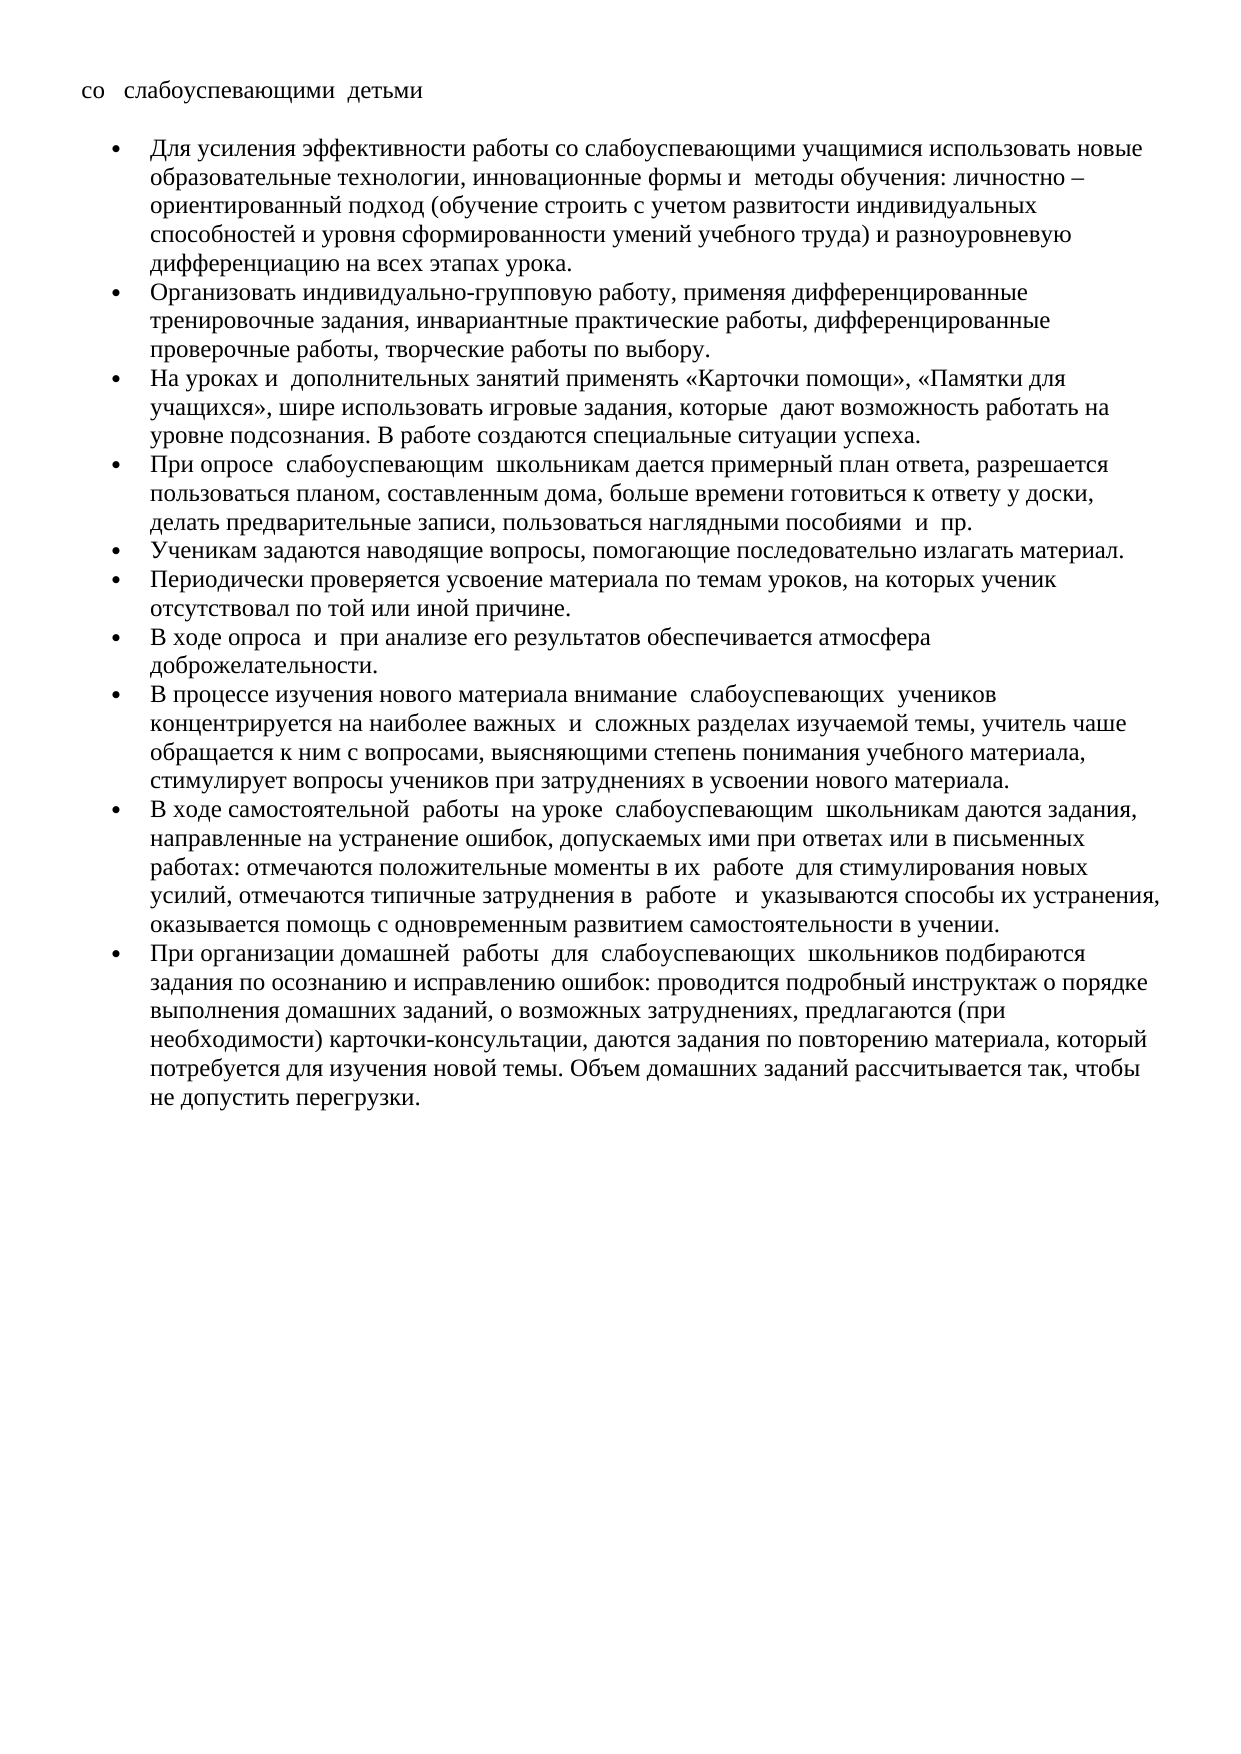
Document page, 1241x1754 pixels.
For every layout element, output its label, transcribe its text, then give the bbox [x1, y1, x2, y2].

list При опросе слабоуспевающим школьникам дается примерный план ответа, разрешается пользоваться планом, составленным дома, больше времени готовиться к ответу у доски, делать предварительные записи, пользоваться наглядными пособиями и пр. [112, 449, 1165, 535]
list При организации домашней работы для слабоуспевающих школьников подбираются задания по осознанию и исправлению ошибок: проводится подробный инструктаж о порядке выполнения домашних заданий, о возможных затруднениях, предлагаются (при необходимости) карточки-консультации, даются задания по повторению материала, который потребуется для изучения новой темы. Объем домашних заданий рассчитывается так, чтобы не допустить перегрузки. [112, 938, 1165, 1110]
list Ученикам задаются наводящие вопросы, помогающие последовательно излагать материал. [112, 535, 1165, 564]
list В процессе изучения нового материала внимание слабоуспевающих учеников концентрируется на наиболее важных и сложных разделах изучаемой темы, учитель чаше обращается к ним с вопросами, выясняющими степень понимания учебного материала, стимулирует вопросы учеников при затруднениях в усвоении нового материала. [112, 679, 1165, 794]
list Организовать индивидуально-групповую работу, применяя дифференцированные тренировочные задания, инвариантные практические работы, дифференцированные проверочные работы, творческие работы по выбору. [112, 277, 1165, 363]
text со слабоуспевающими детьми [75, 75, 1165, 104]
list Периодически проверяется усвоение материала по темам уроков, на которых ученик отсутствовал по той или иной причине. [112, 564, 1165, 622]
list На уроках и дополнительных занятий применять «Карточки помощи», «Памятки для учащихся», шире использовать игровые задания, которые дают возможность работать на уровне подсознания. В работе создаются специальные ситуации успеха. [112, 363, 1165, 449]
list В ходе опроса и при анализе его результатов обеспечивается атмосфера доброжелательности. [112, 622, 1165, 679]
list Для усиления эффективности работы со слабоуспевающими учащимися использовать новые образовательные технологии, инновационные формы и методы обучения: личностно – ориентированный подход (обучение строить с учетом развитости индивидуальных способностей и уровня сформированности умений учебного труда) и разноуровневую дифференциацию на всех этапах урока. [112, 133, 1165, 277]
list В ходе самостоятельной работы на уроке слабоуспевающим школьникам даются задания, направленные на устранение ошибок, допускаемых ими при ответах или в письменных работах: отмечаются положительные моменты в их работе для стимулирования новых усилий, отмечаются типичные затруднения в работе и указываются способы их устранения, оказывается помощь с одновременным развитием самостоятельности в учении. [112, 794, 1165, 938]
